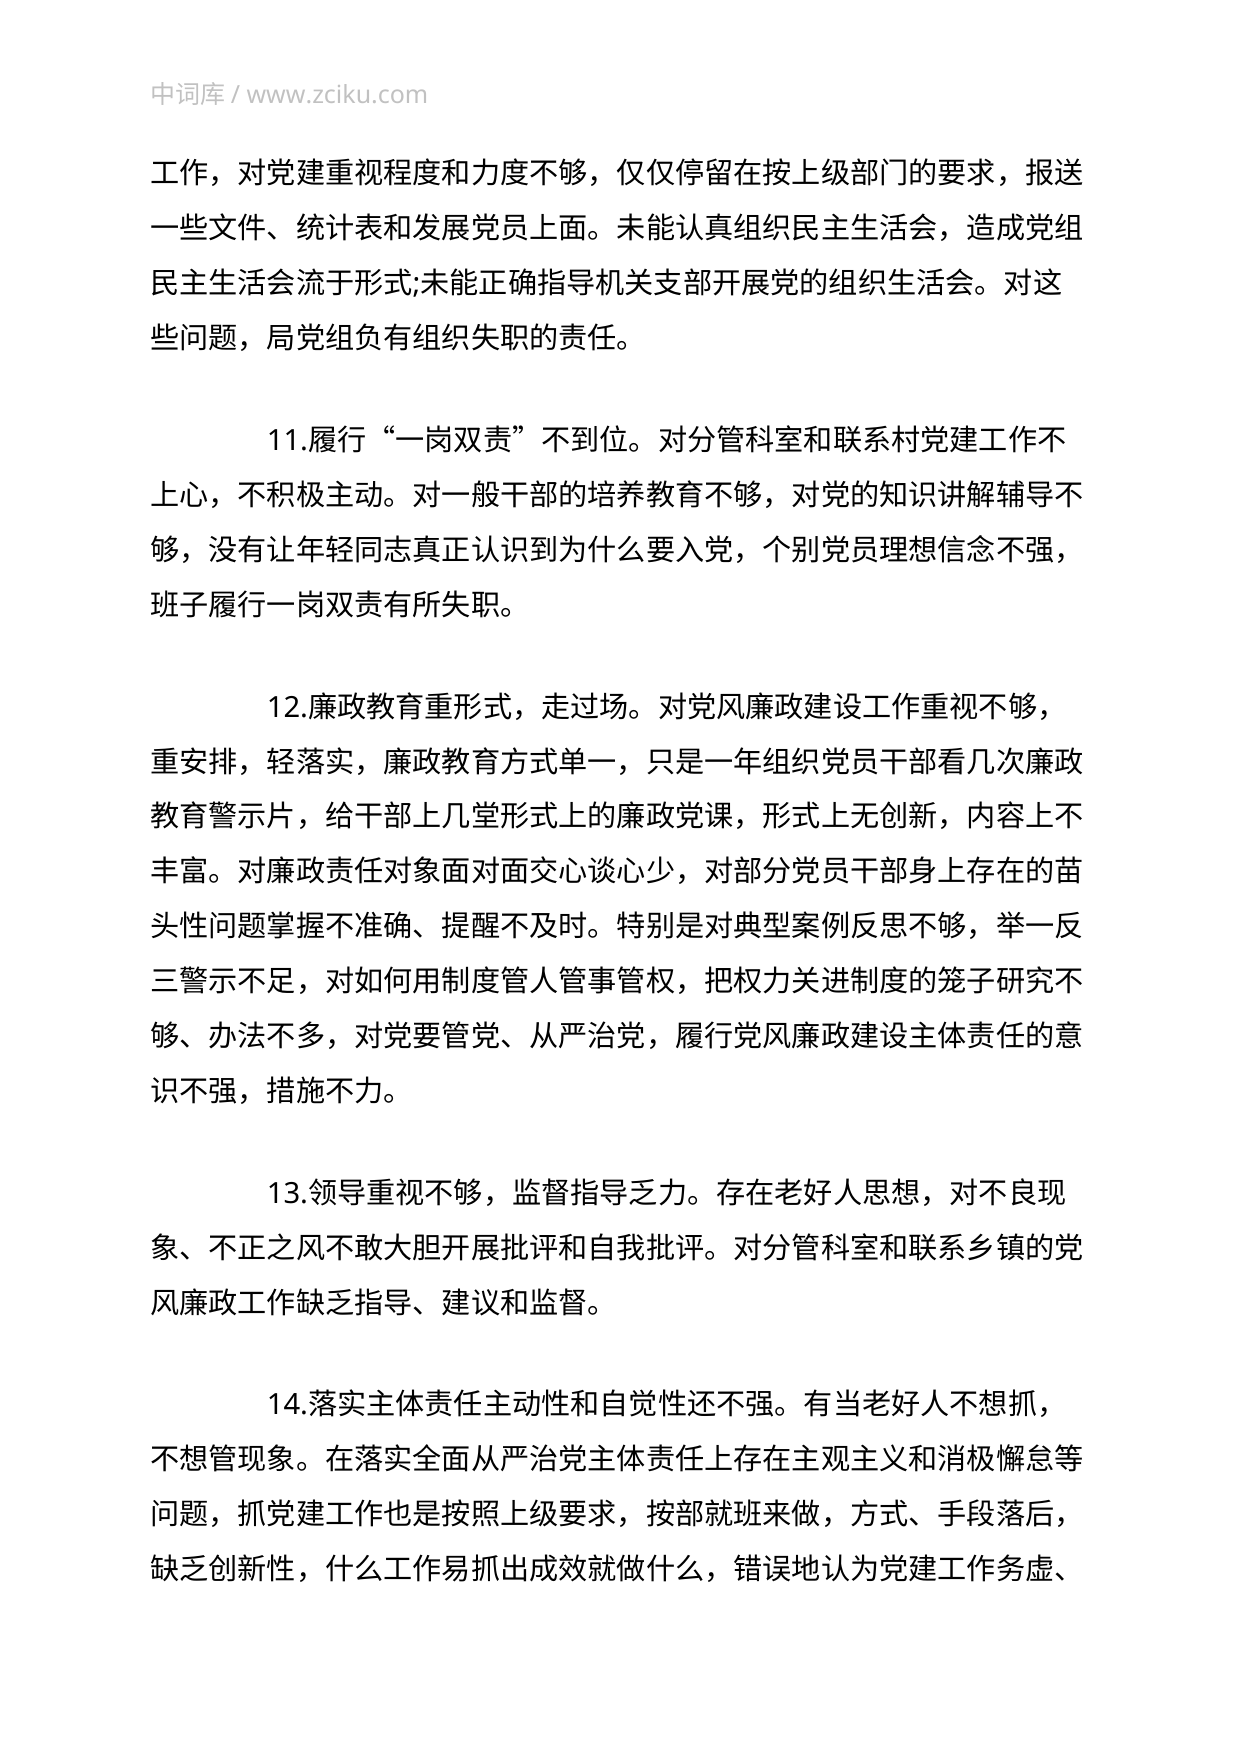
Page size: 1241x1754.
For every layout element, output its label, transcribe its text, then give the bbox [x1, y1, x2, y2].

text 12.廉政教育重形式，走过场。对党风廉政建设工作重视不够，重安排，轻落实，廉政教育方式单一，只是一年组织党员干部看几次廉政教育警示片，给干部上几堂形式上的廉政党课，形式上无创新，内容上不丰富。对廉政责任对象面对面交心谈心少，对部分党员干部身上存在的苗头性问题掌握不准确、提醒不及时。特别是对典型案例反思不够，举一反三警示不足，对如何用制度管人管事管权，把权力关进制度的笼子研究不够、办法不多，对党要管党、从严治党，履行党风廉政建设主体责任的意识不强，措施不力。 [150, 683, 1090, 1110]
text 13.领导重视不够，监督指导乏力。存在老好人思想，对不良现象、不正之风不敢大胆开展批评和自我批评。对分管科室和联系乡镇的党风廉政工作缺乏指导、建议和监督。 [150, 1169, 1090, 1321]
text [150, 150, 1090, 357]
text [150, 1381, 1090, 1588]
text 11.履行“一岗双责”不到位。对分管科室和联系村党建工作不上心，不积极主动。对一般干部的培养教育不够，对党的知识讲解辅导不够，没有让年轻同志真正认识到为什么要入党，个别党员理想信念不强，班子履行一岗双责有所失职。 [150, 417, 1090, 624]
